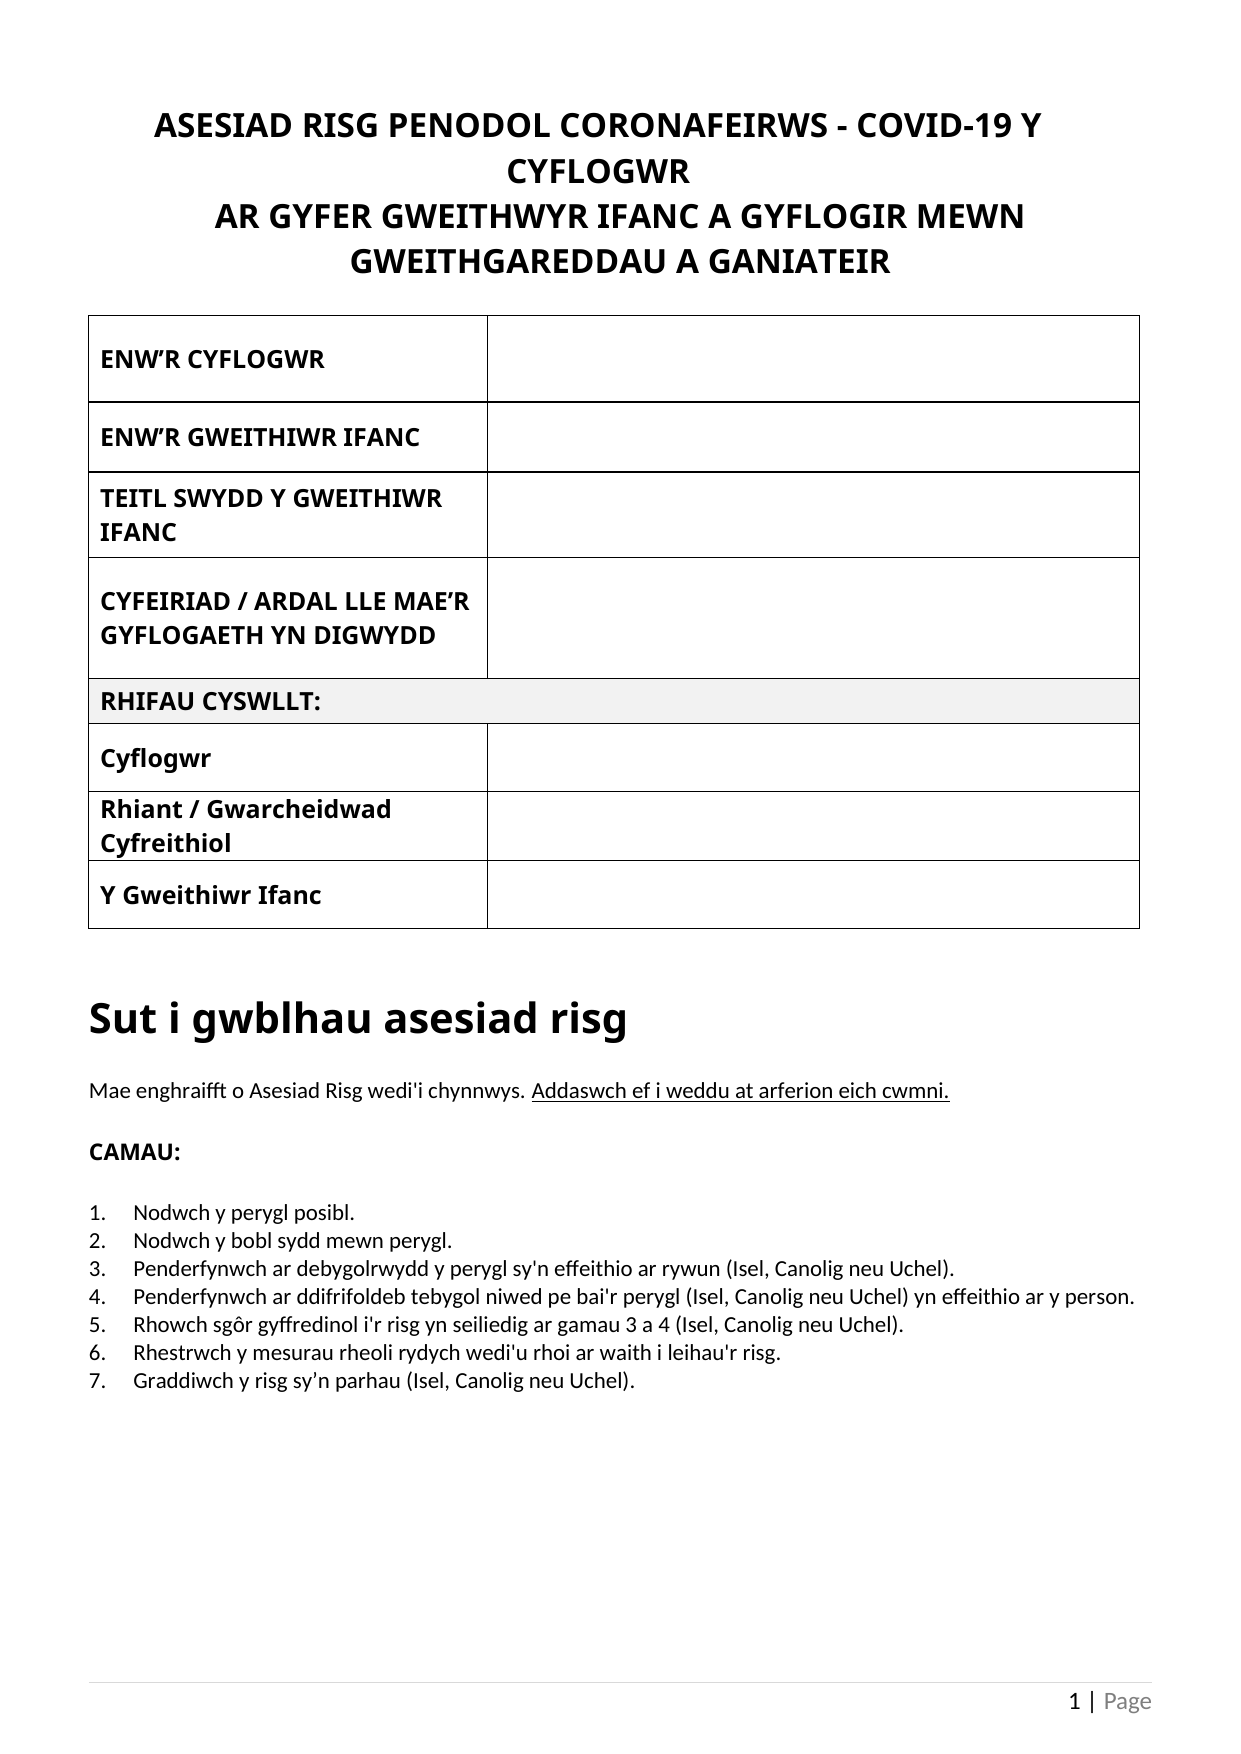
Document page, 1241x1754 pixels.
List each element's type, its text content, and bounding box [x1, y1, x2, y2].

table_cell [488, 792, 1139, 860]
list Rhowch sgôr gyffredinol i'r risg yn seiliedig ar gamau 3 a 4 (Isel, Canolig neu Uchel). [89, 1311, 1152, 1338]
text CAMAU: [89, 1136, 1152, 1167]
table_cell Rhiant / Gwarcheidwad Cyfreithiol [89, 792, 487, 860]
table_header [488, 316, 1139, 401]
list Penderfynwch ar debygolrwydd y perygl sy'n effeithio ar rywun (Isel, Canolig neu Uchel). [89, 1254, 1152, 1282]
table_cell ENW’R GWEITHIWR IFANC [89, 403, 487, 471]
table_cell [488, 473, 1139, 557]
text Mae enghraifft o Asesiad Risg wedi'i chynnwys. Addaswch ef i weddu at arferion eich cwmni. [89, 1077, 1152, 1105]
table_cell Y Gweithiwr Ifanc [89, 861, 487, 928]
table_cell [488, 403, 1139, 471]
text Sut i gwblhau asesiad risg [89, 989, 1152, 1045]
text ASESIAD RISG PENODOL CORONAFEIRWS - COVID-19 Y CYFLOGWR [89, 102, 1107, 193]
list Penderfynwch ar ddifrifoldeb tebygol niwed pe bai'r perygl (Isel, Canolig neu Uchel) yn effeithio ar y person. [89, 1282, 1152, 1311]
list Nodwch y perygl posibl. [89, 1198, 1152, 1226]
table_cell CYFEIRIAD / ARDAL LLE MAE’R GYFLOGAETH YN DIGWYDD [89, 558, 487, 678]
table_header ENW’R CYFLOGWR [89, 316, 487, 401]
table_cell [488, 861, 1139, 928]
table_cell Cyflogwr [89, 724, 487, 791]
table_cell RHIFAU CYSWLLT: [89, 679, 1139, 723]
table_cell [488, 724, 1139, 791]
list Graddiwch y risg sy’n parhau (Isel, Canolig neu Uchel). [89, 1367, 1152, 1394]
table_cell [488, 558, 1139, 678]
table_cell TEITL SWYDD Y GWEITHIWR IFANC [89, 473, 487, 557]
text AR GYFER GWEITHWYR IFANC A GYFLOGIR MEWN GWEITHGAREDDAU A GANIATEIR [89, 193, 1152, 284]
list Rhestrwch y mesurau rheoli rydych wedi'u rhoi ar waith i leihau'r risg. [89, 1338, 1152, 1367]
list Nodwch y bobl sydd mewn perygl. [89, 1226, 1152, 1254]
